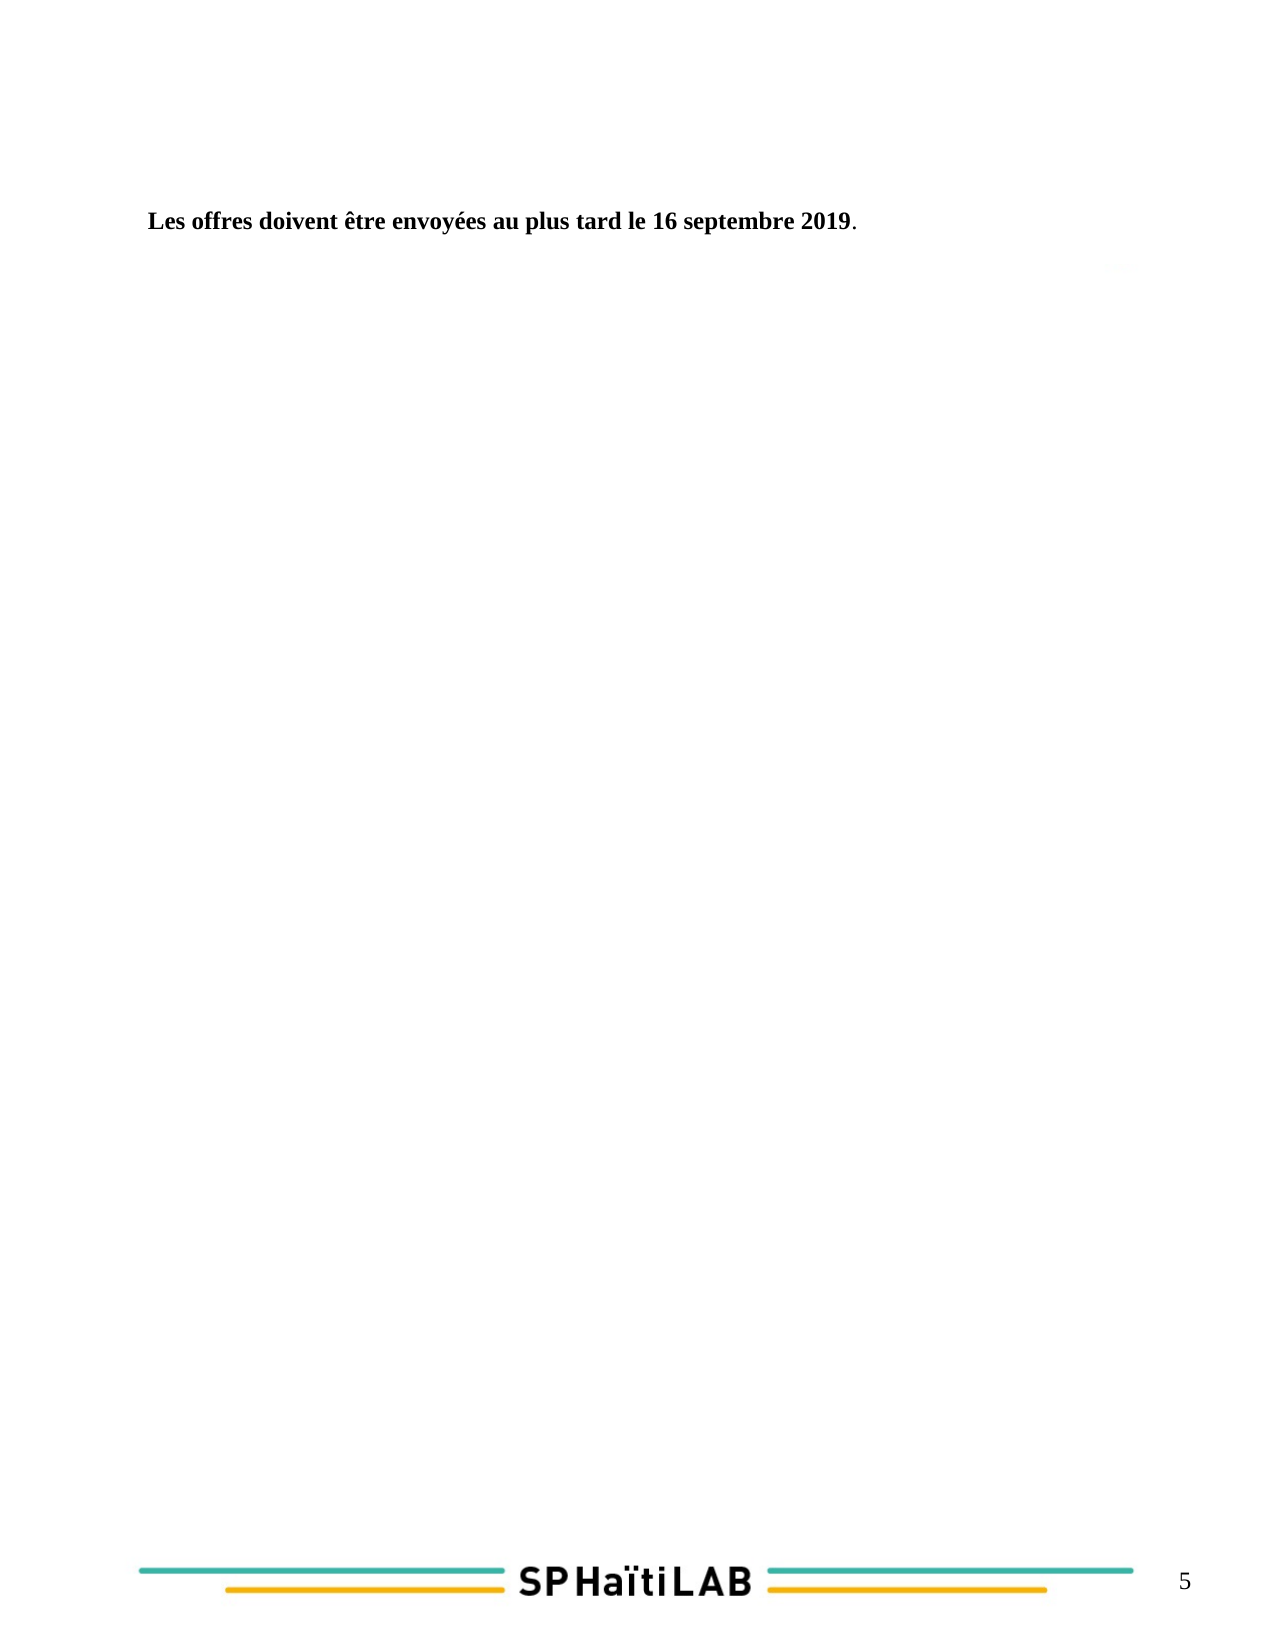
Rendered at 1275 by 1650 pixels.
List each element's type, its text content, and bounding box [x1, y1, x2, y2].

text Les offres doivent être envoyées au plus tard le 16 septembre 2019. [148, 206, 1127, 235]
picture [0, 264, 1275, 1650]
